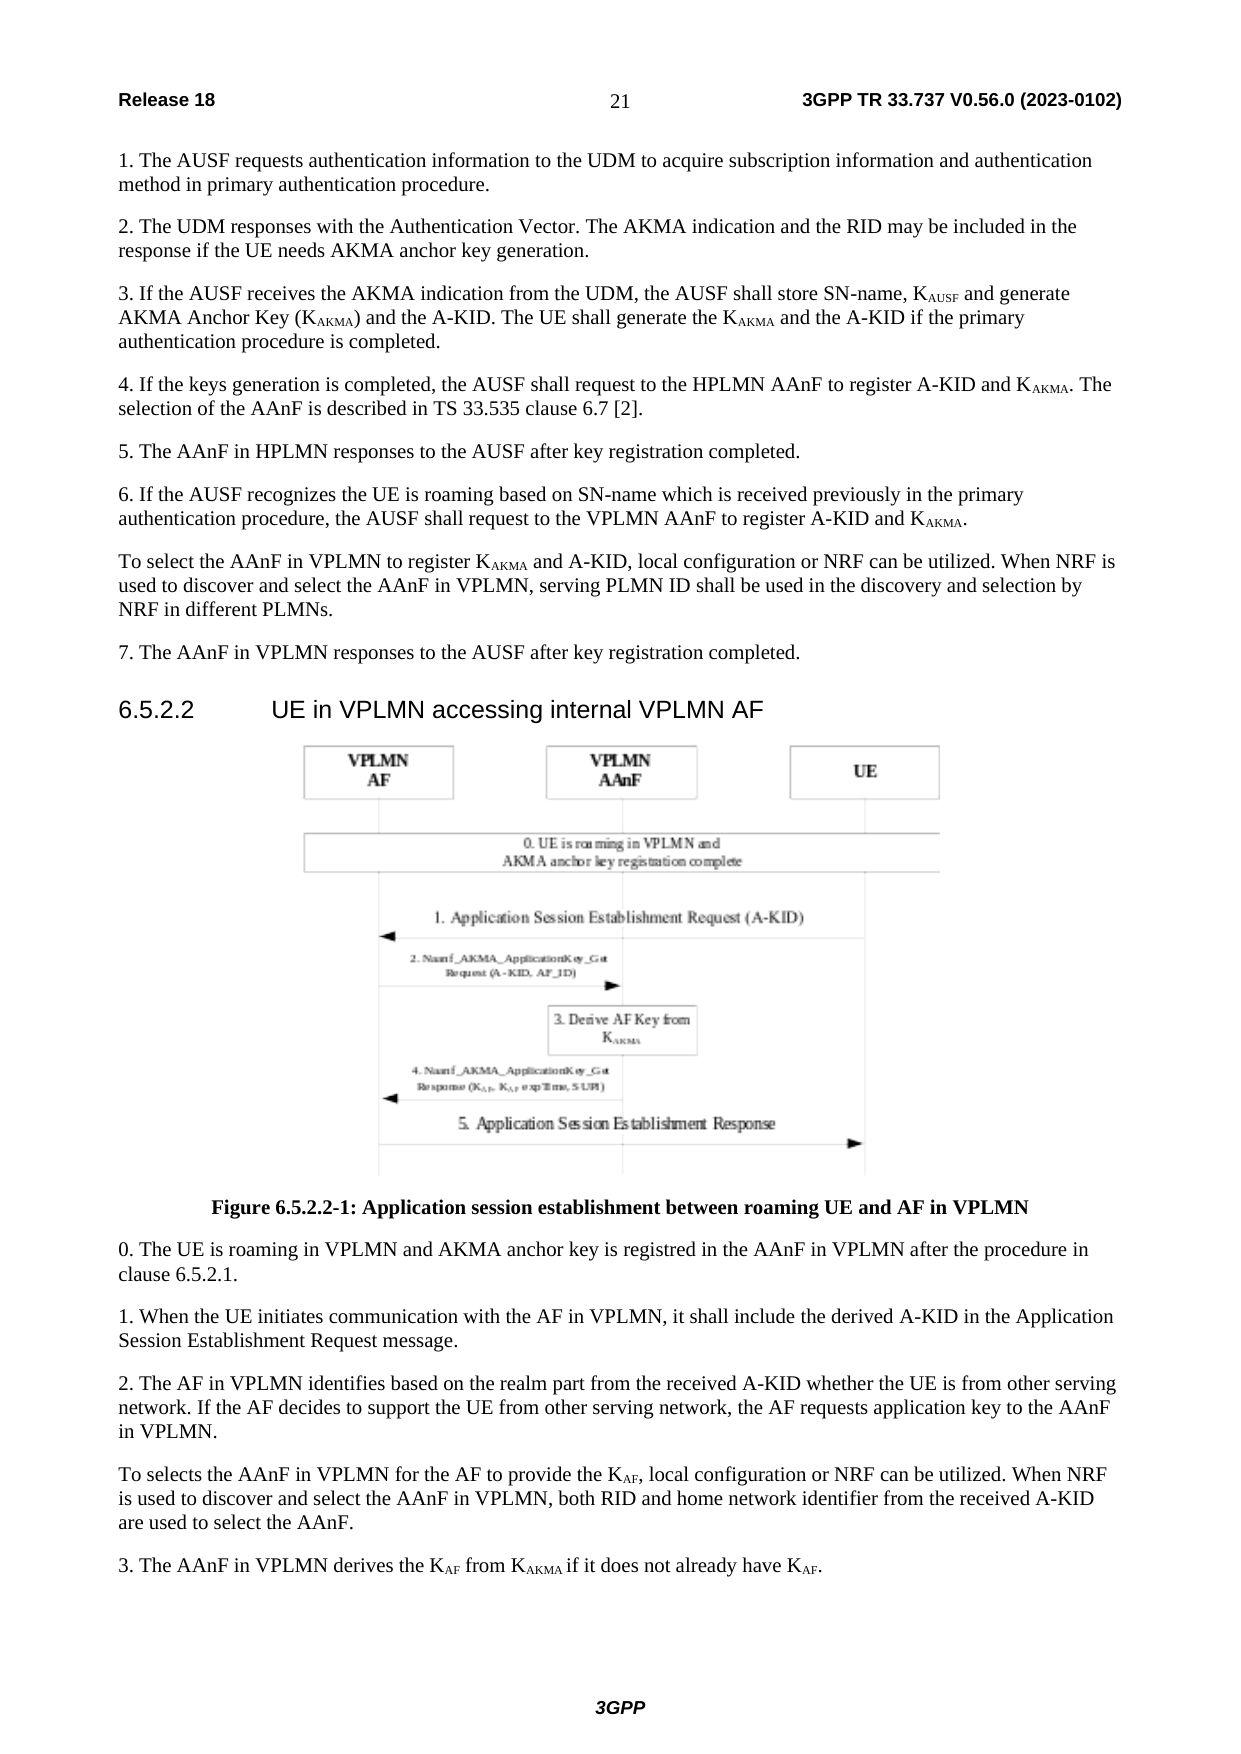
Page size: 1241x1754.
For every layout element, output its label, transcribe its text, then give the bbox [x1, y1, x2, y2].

text 3. The AAnF in VPLMN derives the KAF from KAKMA if it does not already have KAF. [118, 1553, 1122, 1577]
text 3. If the AUSF receives the AKMA indication from the UDM, the AUSF shall store SN-name, KAUSF and generate AKMA Anchor Key (KAKMA) and the A-KID. The UE shall generate the KAKMA and the A-KID if the primary authentication procedure is completed. [118, 281, 1122, 353]
text To selects the AAnF in VPLMN for the AF to provide the KAF, local configuration or NRF can be utilized. When NRF is used to discover and select the AAnF in VPLMN, both RID and home network identifier from the received A-KID are used to select the AAnF. [118, 1462, 1122, 1534]
text 1. The AUSF requests authentication information to the UDM to acquire subscription information and authentication method in primary authentication procedure. [118, 147, 1122, 196]
subtitle 6.5.2.2 UE in VPLMN accessing internal VPLMN AF [118, 695, 1122, 724]
text 0. The UE is roaming in VPLMN and AKMA anchor key is registred in the AAnF in VPLMN after the procedure in clause 6.5.2.1. [118, 1237, 1122, 1286]
text 6. If the AUSF recognizes the UE is roaming based on SN-name which is received previously in the primary authentication procedure, the AUSF shall request to the VPLMN AAnF to register A-KID and KAKMA. [118, 482, 1122, 530]
text 7. The AAnF in VPLMN responses to the AUSF after key registration completed. [118, 640, 1122, 664]
text 2. The UDM responses with the Authentication Vector. The AKMA indication and the RID may be included in the response if the UE needs AKMA anchor key generation. [118, 214, 1122, 262]
text 2. The AF in VPLMN identifies based on the realm part from the received A-KID whether the UE is from other serving network. If the AF decides to support the UE from other serving network, the AF requests application key to the AAnF in VPLMN. [118, 1371, 1122, 1443]
text 1. When the UE initiates communication with the AF in VPLMN, it shall include the derived A-KID in the Application Session Establishment Request message. [118, 1304, 1122, 1352]
text Figure 6.5.2.2-1: Application session establishment between roaming UE and AF in VPLMN [118, 1194, 1122, 1219]
text 4. If the keys generation is completed, the AUSF shall request to the HPLMN AAnF to register A-KID and KAKMA. The selection of the AAnF is described in TS 33.535 clause 6.7 [2]. [118, 372, 1122, 420]
text To select the AAnF in VPLMN to register KAKMA and A-KID, local configuration or NRF can be utilized. When NRF is used to discover and select the AAnF in VPLMN, serving PLMN ID shall be used in the discovery and selection by NRF in different PLMNs. [118, 549, 1122, 621]
text 5. The AAnF in HPLMN responses to the AUSF after key registration completed. [118, 439, 1122, 463]
